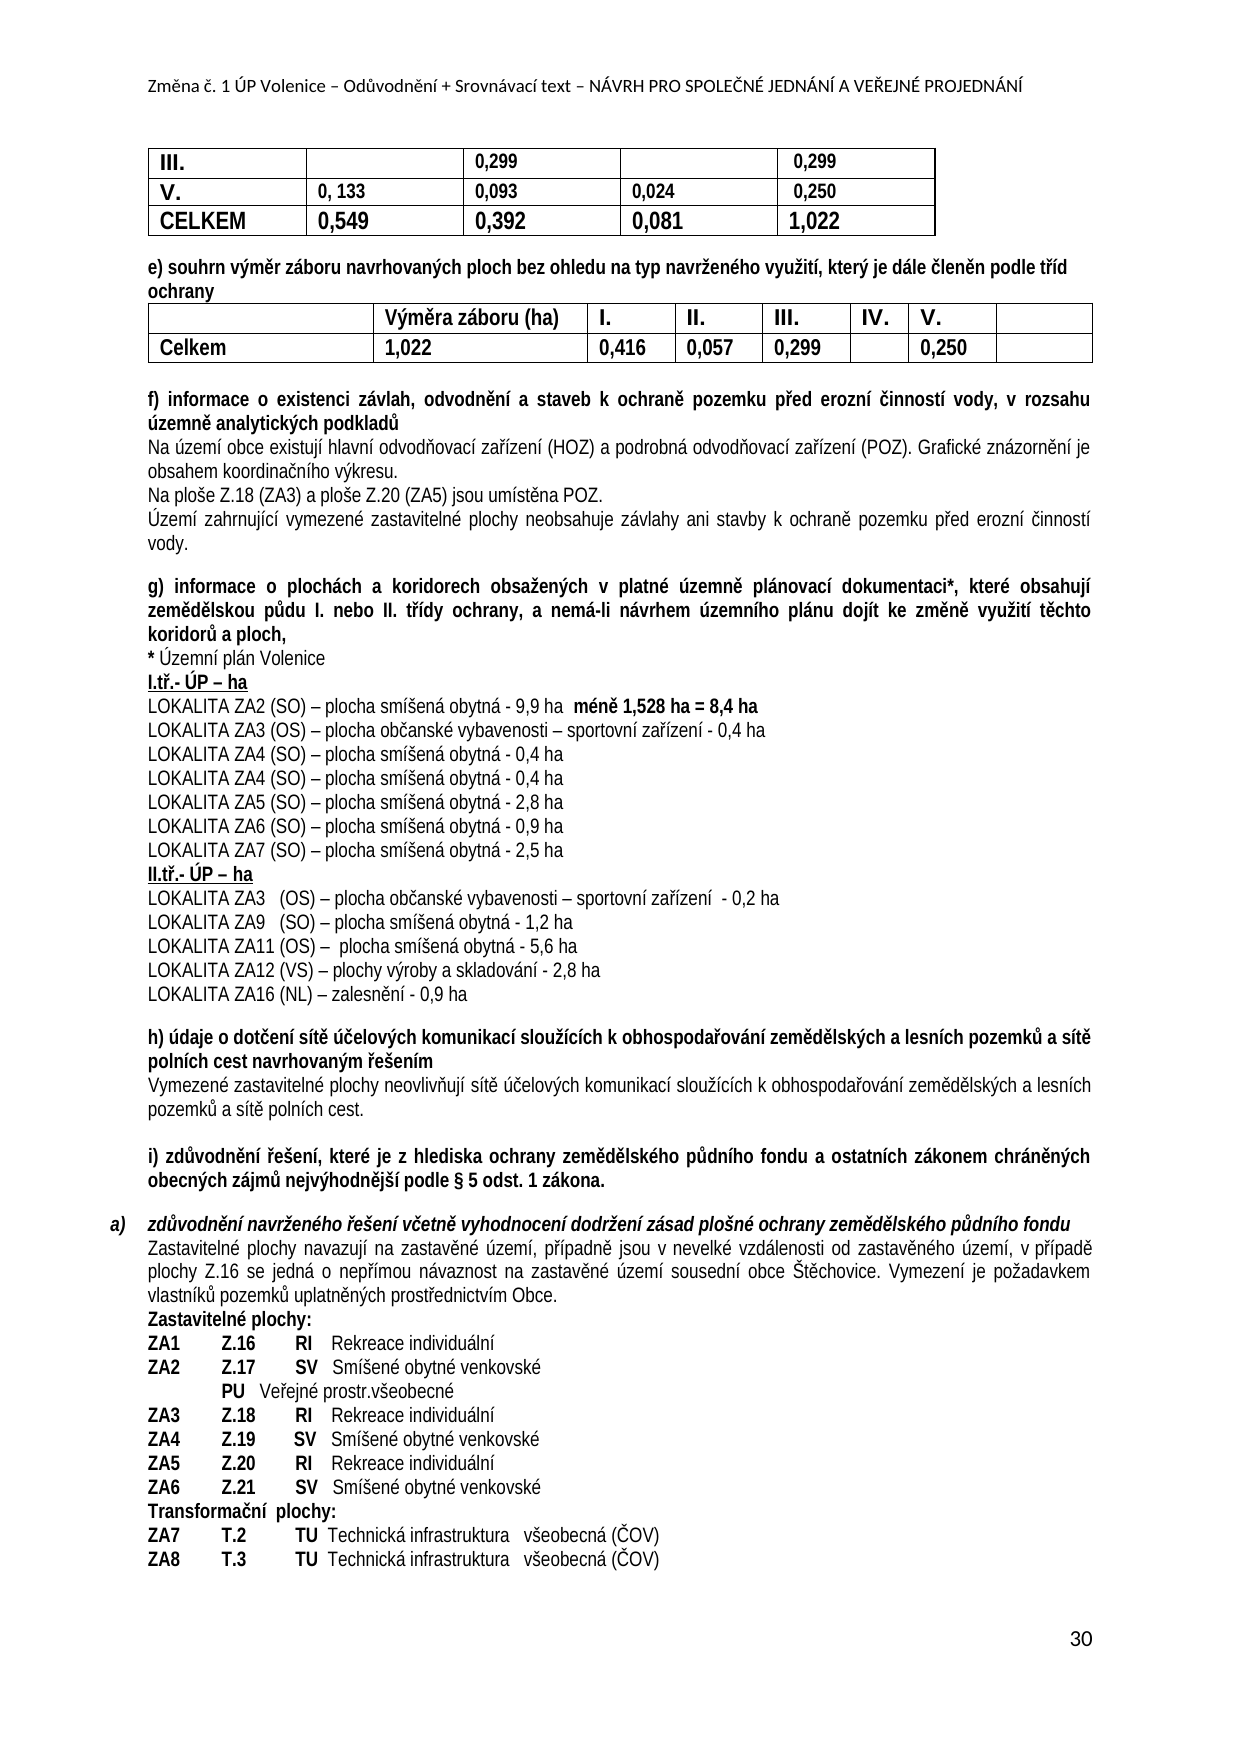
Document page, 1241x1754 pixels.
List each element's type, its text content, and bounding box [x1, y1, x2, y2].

list Zastavitelné plochy navazují na zastavěné území, případně jsou v nevelké vzdálenosti od zastavěného území, v případě plochy Z.16 se jedná o nepřímou návaznost na zastavěné území sousední obce Štěchovice. Vymezení je požadavkem vlastníků pozemků uplatněných prostřednictvím Obce. [148, 1235, 1092, 1307]
text * Územní plán Volenice [148, 646, 1092, 670]
text LOKALITA ZA7 (SO) – plocha smíšená obytná - 2,5 ha [148, 838, 1092, 862]
table_cell 1,022 [778, 206, 934, 234]
table_cell III. [149, 149, 306, 177]
text f) informace o existenci závlah, odvodnění a staveb k ochraně pozemku před erozní činností vody, v rozsahu územně analytických podkladů [148, 387, 1092, 435]
subtitle ZA6 Z.21 SV Smíšené obytné venkovské [148, 1475, 1092, 1499]
table_cell 0,392 [464, 206, 620, 234]
text ZA2 Z.17 SV Smíšené obytné venkovské [148, 1355, 1092, 1379]
table_cell Celkem [149, 334, 373, 362]
text LOKALITA ZA2 (SO) – plocha smíšená obytná - 9,9 ha méně 1,528 ha = 8,4 ha [148, 694, 1092, 718]
text Na ploše Z.18 (ZA3) a ploše Z.20 (ZA5) jsou umístěna POZ. [148, 483, 1092, 507]
table_header [997, 304, 1092, 332]
subtitle ZA8 T.3 TU Technická infrastruktura všeobecná (ČOV) [148, 1547, 1092, 1571]
text LOKALITA ZA9 (SO) – plocha smíšená obytná - 1,2 ha [148, 909, 1092, 933]
text LOKALITA ZA11 (OS) – plocha smíšená obytná - 5,6 ha [148, 933, 1092, 957]
table_cell 0,057 [676, 334, 762, 362]
subtitle ZA7 T.2 TU Technická infrastruktura všeobecná (ČOV) [148, 1523, 1092, 1547]
table_header Výměra záboru (ha) [374, 304, 587, 332]
table_cell 0,299 [763, 334, 850, 362]
table_cell 1,022 [374, 334, 587, 362]
text LOKALITA ZA4 (SO) – plocha smíšená obytná - 0,4 ha [148, 742, 1092, 766]
subtitle ZA4 Z.19 SV Smíšené obytné venkovské [148, 1427, 1092, 1451]
text LOKALITA ZA5 (SO) – plocha smíšená obytná - 2,8 ha [148, 790, 1092, 814]
text Území zahrnující vymezené zastavitelné plochy neobsahuje závlahy ani stavby k ochraně pozemku před erozní činností vody. [148, 507, 1092, 555]
table_cell 0,093 [464, 179, 620, 205]
text ZA1 Z.16 RI Rekreace individuální [148, 1331, 1092, 1355]
table_cell [997, 334, 1092, 362]
table_cell CELKEM [149, 206, 306, 234]
text LOKALITA ZA12 (VS) – plochy výroby a skladování - 2,8 ha [148, 957, 1092, 981]
text Transformační plochy: [148, 1499, 1092, 1523]
table_header V. [909, 304, 996, 332]
text LOKALITA ZA16 (NL) – zalesnění - 0,9 ha [148, 981, 1092, 1005]
text ZA5 Z.20 RI Rekreace individuální [148, 1451, 1092, 1475]
table_header IV. [851, 304, 908, 332]
table_cell [307, 149, 463, 177]
text PU Veřejné prostr.všeobecné [148, 1379, 1092, 1403]
table_cell [851, 334, 908, 362]
text ZA3 Z.18 RI Rekreace individuální [148, 1403, 1092, 1427]
table_header III. [763, 304, 850, 332]
table_cell 0,250 [909, 334, 996, 362]
text LOKALITA ZA3 (OS) – plocha občanské vybavenosti – sportovní zařízení - 0,2 ha [148, 886, 1092, 909]
table_cell [621, 149, 777, 177]
table_header II. [676, 304, 762, 332]
table_cell 0,299 [778, 149, 934, 177]
text Zastavitelné plochy: [148, 1307, 1092, 1331]
table_cell 0,024 [621, 179, 777, 205]
text Vymezené zastavitelné plochy neovlivňují sítě účelových komunikací sloužících k obhospodařování zemědělských a lesních pozemků a sítě polních cest. [148, 1072, 1092, 1120]
text g) informace o plochách a koridorech obsažených v platné územně plánovací dokumentaci*, které obsahují zemědělskou půdu I. nebo II. třídy ochrany, a nemá-li návrhem územního plánu dojít ke změně využití těchto koridorů a ploch, [148, 574, 1092, 646]
table_cell 0,250 [778, 179, 934, 205]
table_cell 0,081 [621, 206, 777, 234]
table_cell V. [149, 179, 306, 205]
table_cell 0,549 [307, 206, 463, 234]
table_header I. [588, 304, 675, 332]
list II.tř.- ÚP – ha [148, 862, 1092, 886]
list zdůvodnění navrženého řešení včetně vyhodnocení dodržení zásad plošné ochrany zemědělského půdního fondu [110, 1211, 1092, 1235]
text LOKALITA ZA4 (SO) – plocha smíšená obytná - 0,4 ha [148, 766, 1092, 790]
text i) zdůvodnění řešení, které je z hlediska ochrany zemědělského půdního fondu a ostatních zákonem chráněných obecných zájmů nejvýhodnější podle § 5 odst. 1 zákona. [148, 1144, 1092, 1192]
table_cell 0, 133 [307, 179, 463, 205]
list I.tř.- ÚP – ha [148, 670, 1092, 694]
text e) souhrn výměr záboru navrhovaných ploch bez ohledu na typ navrženého využití, který je dále členěn podle tříd ochrany [148, 255, 1092, 303]
table_header [149, 304, 373, 332]
table_cell 0,299 [464, 149, 620, 177]
text Na území obce existují hlavní odvodňovací zařízení (HOZ) a podrobná odvodňovací zařízení (POZ). Grafické znázornění je obsahem koordinačního výkresu. [148, 435, 1092, 483]
text LOKALITA ZA3 (OS) – plocha občanské vybavenosti – sportovní zařízení - 0,4 ha [148, 718, 1092, 742]
text h) údaje o dotčení sítě účelových komunikací sloužících k obhospodařování zemědělských a lesních pozemků a sítě polních cest navrhovaným řešením [148, 1024, 1092, 1072]
text LOKALITA ZA6 (SO) – plocha smíšená obytná - 0,9 ha [148, 814, 1092, 838]
table_cell 0,416 [588, 334, 675, 362]
